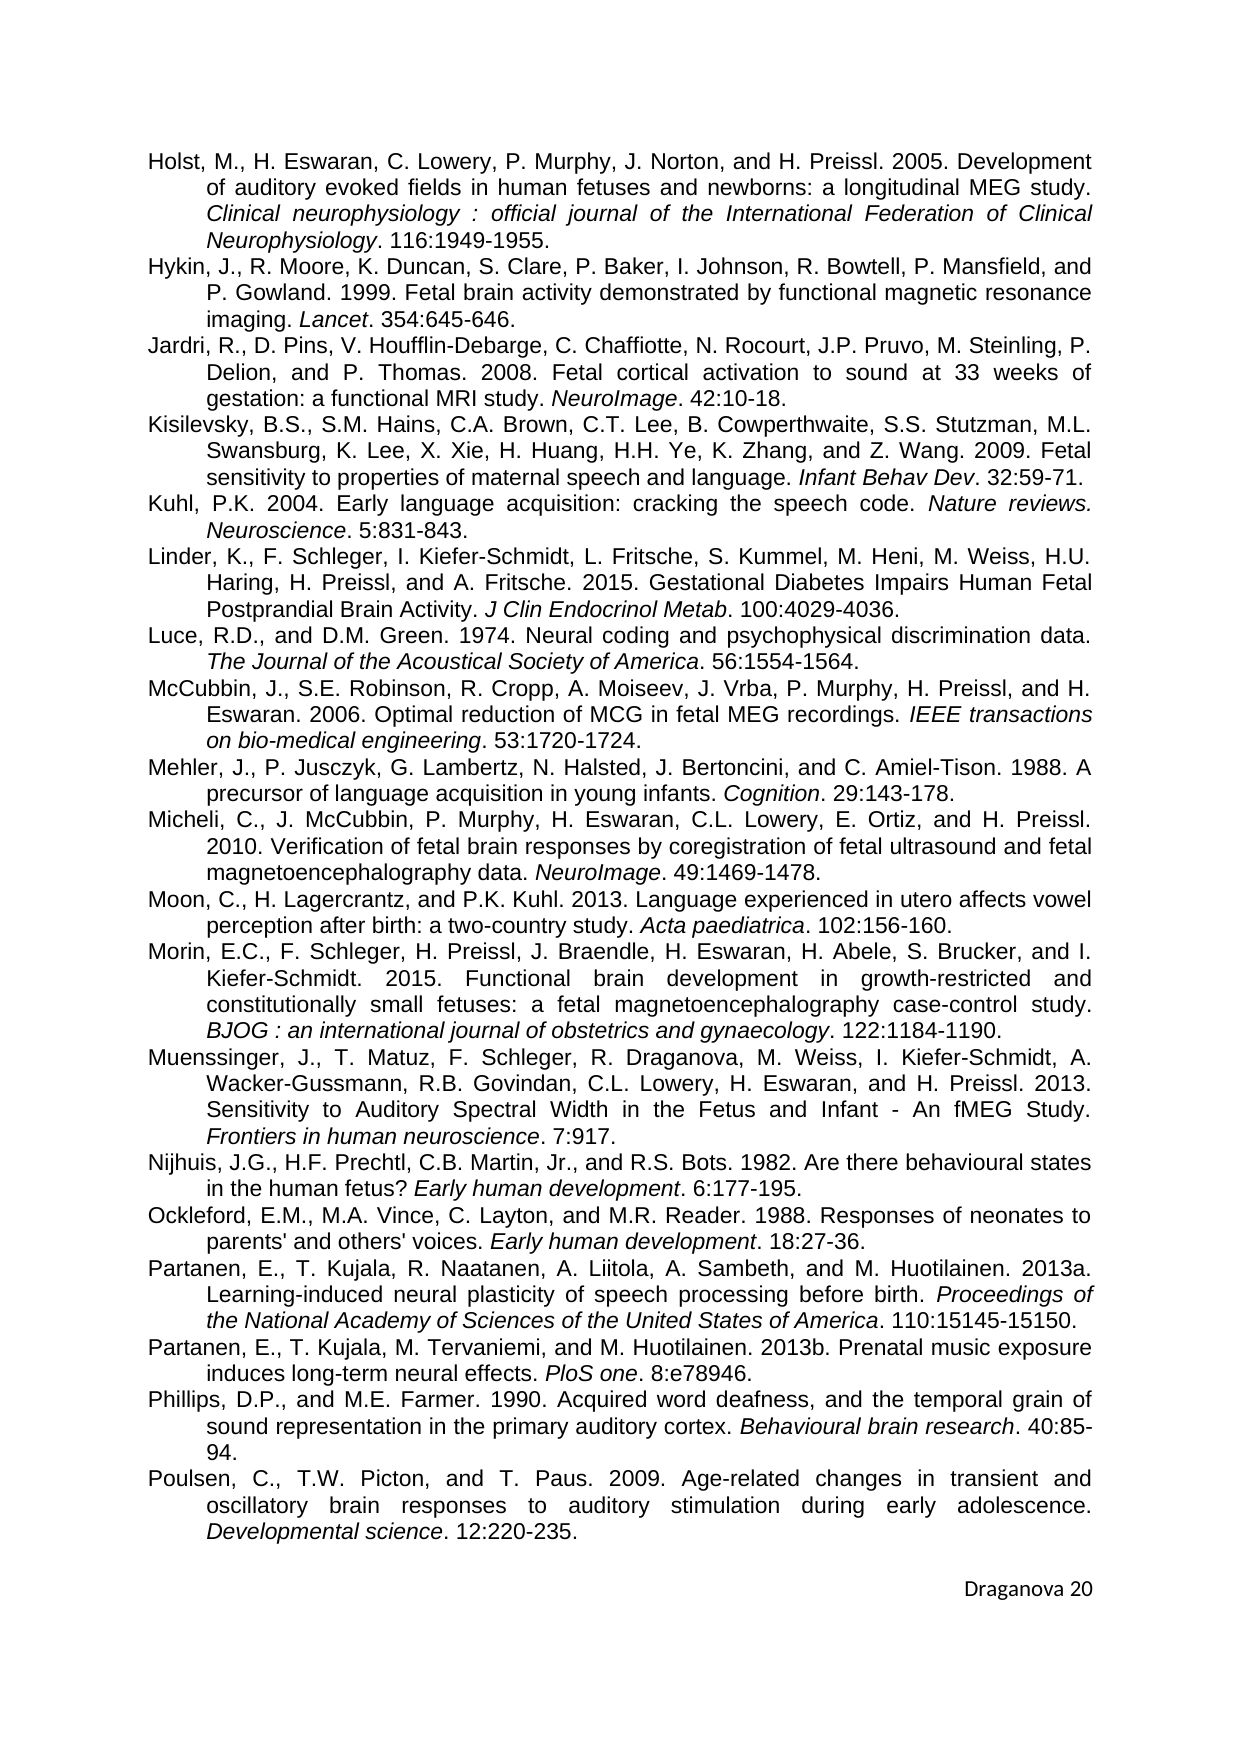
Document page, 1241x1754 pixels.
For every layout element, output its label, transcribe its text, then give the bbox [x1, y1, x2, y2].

text Ockleford, E.M., M.A. Vince, C. Layton, and M.R. Reader. 1988. Responses of neonates to parents' and others' voices. Early human development. 18:27-36. [148, 1202, 1093, 1254]
text Kuhl, P.K. 2004. Early language acquisition: cracking the speech code. Nature reviews. Neuroscience. 5:831-843. [148, 490, 1093, 543]
text Hykin, J., R. Moore, K. Duncan, S. Clare, P. Baker, I. Johnson, R. Bowtell, P. Mansfield, and P. Gowland. 1999. Fetal brain activity demonstrated by functional magnetic resonance imaging. Lancet. 354:645-646. [148, 253, 1093, 332]
text Micheli, C., J. McCubbin, P. Murphy, H. Eswaran, C.L. Lowery, E. Ortiz, and H. Preissl. 2010. Verification of fetal brain responses by coregistration of fetal ultrasound and fetal magnetoencephalography data. NeuroImage. 49:1469-1478. [148, 806, 1093, 886]
text Holst, M., H. Eswaran, C. Lowery, P. Murphy, J. Norton, and H. Preissl. 2005. Development of auditory evoked fields in human fetuses and newborns: a longitudinal MEG study. Clinical neurophysiology : official journal of the International Federation of Clinical Neurophysiology. 116:1949-1955. [148, 148, 1093, 253]
text Partanen, E., T. Kujala, M. Tervaniemi, and M. Huotilainen. 2013b. Prenatal music exposure induces long-term neural effects. PloS one. 8:e78946. [148, 1333, 1093, 1386]
text Nijhuis, J.G., H.F. Prechtl, C.B. Martin, Jr., and R.S. Bots. 1982. Are there behavioural states in the human fetus? Early human development. 6:177-195. [148, 1149, 1093, 1202]
text Phillips, D.P., and M.E. Farmer. 1990. Acquired word deafness, and the temporal grain of sound representation in the primary auditory cortex. Behavioural brain research. 40:85-94. [148, 1386, 1093, 1465]
text Mehler, J., P. Jusczyk, G. Lambertz, N. Halsted, J. Bertoncini, and C. Amiel-Tison. 1988. A precursor of language acquisition in young infants. Cognition. 29:143-178. [148, 754, 1093, 806]
text Partanen, E., T. Kujala, R. Naatanen, A. Liitola, A. Sambeth, and M. Huotilainen. 2013a. Learning-induced neural plasticity of speech processing before birth. Proceedings of the National Academy of Sciences of the United States of America. 110:15145-15150. [148, 1254, 1093, 1333]
text McCubbin, J., S.E. Robinson, R. Cropp, A. Moiseev, J. Vrba, P. Murphy, H. Preissl, and H. Eswaran. 2006. Optimal reduction of MCG in fetal MEG recordings. IEEE transactions on bio-medical engineering. 53:1720-1724. [148, 675, 1093, 754]
text Moon, C., H. Lagercrantz, and P.K. Kuhl. 2013. Language experienced in utero affects vowel perception after birth: a two-country study. Acta paediatrica. 102:156-160. [148, 886, 1093, 938]
text Luce, R.D., and D.M. Green. 1974. Neural coding and psychophysical discrimination data. The Journal of the Acoustical Society of America. 56:1554-1564. [148, 622, 1093, 675]
text Jardri, R., D. Pins, V. Houfflin-Debarge, C. Chaffiotte, N. Rocourt, J.P. Pruvo, M. Steinling, P. Delion, and P. Thomas. 2008. Fetal cortical activation to sound at 33 weeks of gestation: a functional MRI study. NeuroImage. 42:10-18. [148, 332, 1093, 411]
text Morin, E.C., F. Schleger, H. Preissl, J. Braendle, H. Eswaran, H. Abele, S. Brucker, and I. Kiefer-Schmidt. 2015. Functional brain development in growth-restricted and constitutionally small fetuses: a fetal magnetoencephalography case-control study. BJOG : an international journal of obstetrics and gynaecology. 122:1184-1190. [148, 938, 1093, 1044]
text Kisilevsky, B.S., S.M. Hains, C.A. Brown, C.T. Lee, B. Cowperthwaite, S.S. Stutzman, M.L. Swansburg, K. Lee, X. Xie, H. Huang, H.H. Ye, K. Zhang, and Z. Wang. 2009. Fetal sensitivity to properties of maternal speech and language. Infant Behav Dev. 32:59-71. [148, 411, 1093, 490]
text Muenssinger, J., T. Matuz, F. Schleger, R. Draganova, M. Weiss, I. Kiefer-Schmidt, A. Wacker-Gussmann, R.B. Govindan, C.L. Lowery, H. Eswaran, and H. Preissl. 2013. Sensitivity to Auditory Spectral Width in the Fetus and Infant - An fMEG Study. Frontiers in human neuroscience. 7:917. [148, 1044, 1093, 1149]
text Poulsen, C., T.W. Picton, and T. Paus. 2009. Age-related changes in transient and oscillatory brain responses to auditory stimulation during early adolescence. Developmental science. 12:220-235. [148, 1465, 1093, 1544]
text Linder, K., F. Schleger, I. Kiefer-Schmidt, L. Fritsche, S. Kummel, M. Heni, M. Weiss, H.U. Haring, H. Preissl, and A. Fritsche. 2015. Gestational Diabetes Impairs Human Fetal Postprandial Brain Activity. J Clin Endocrinol Metab. 100:4029-4036. [148, 543, 1093, 622]
